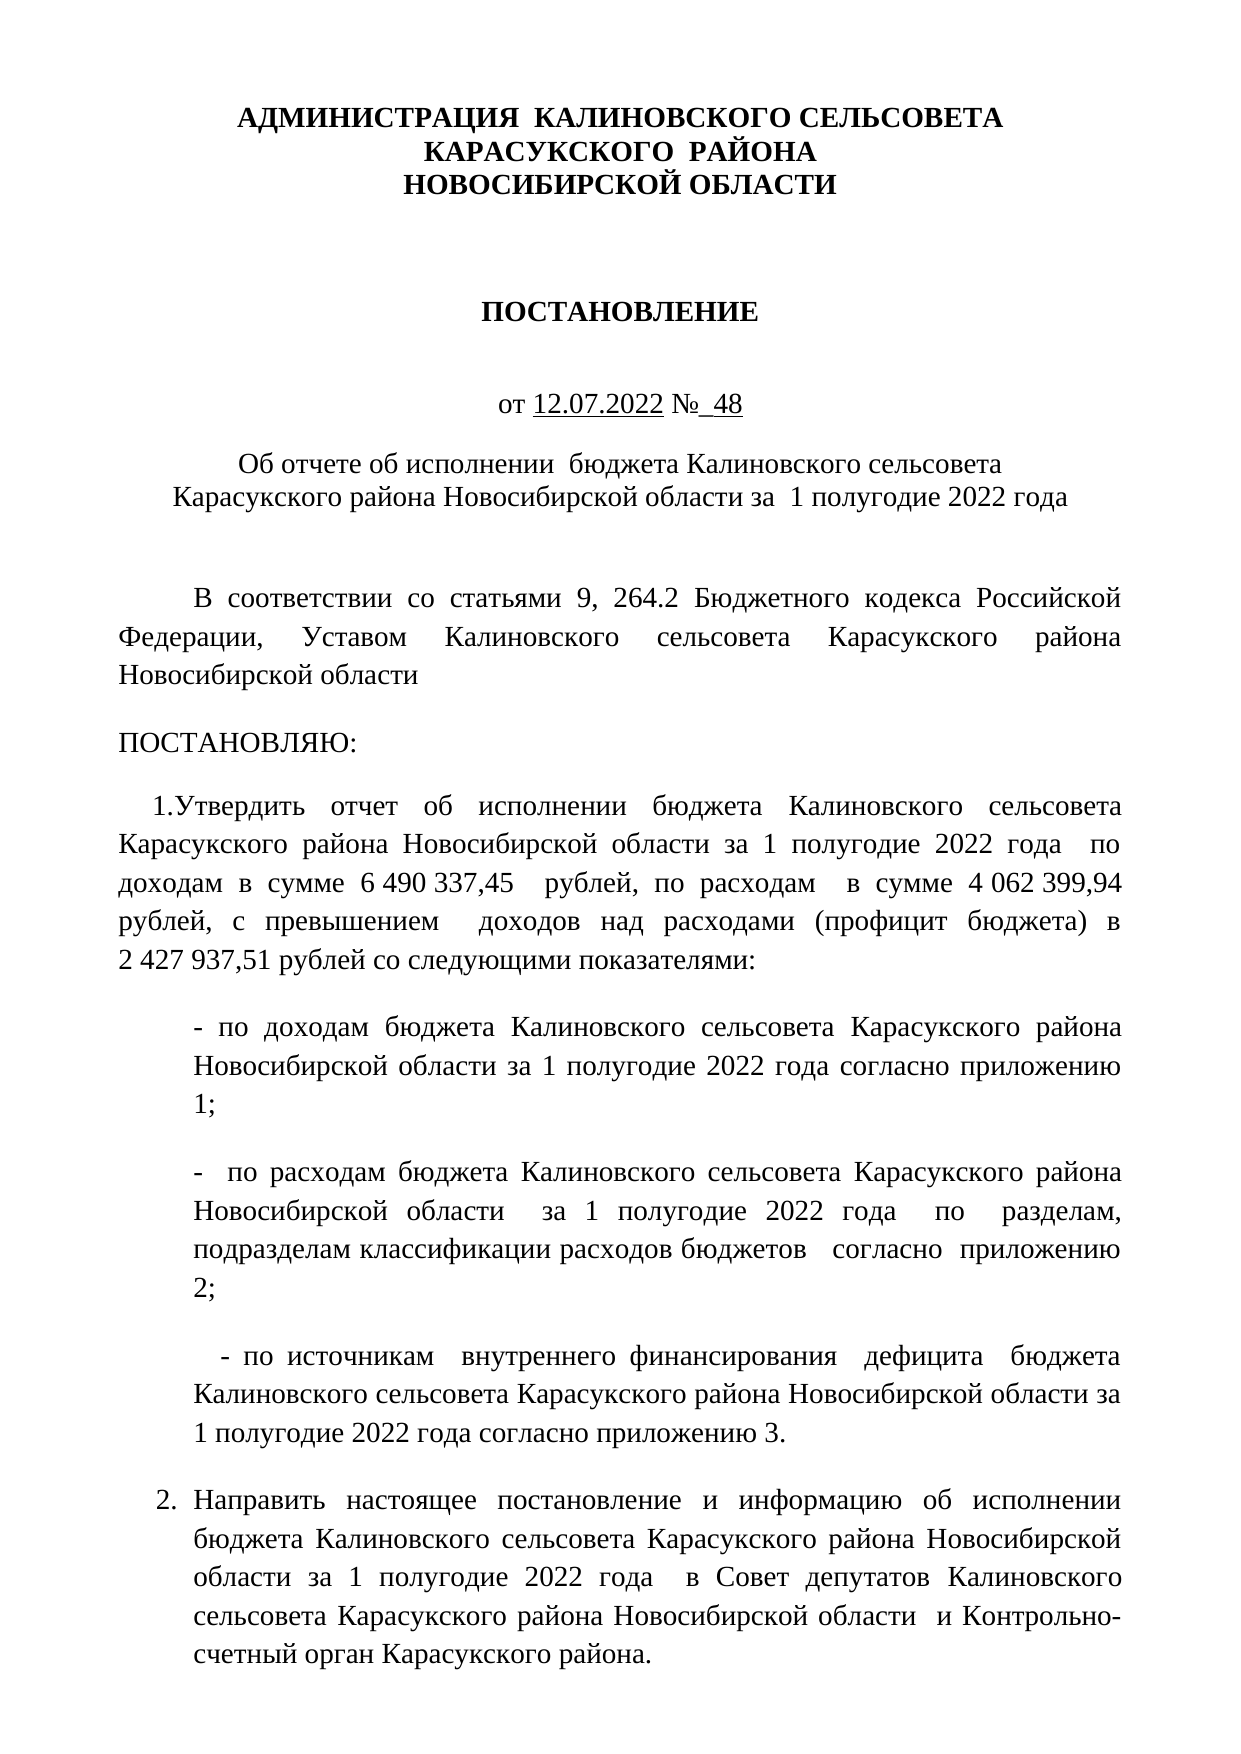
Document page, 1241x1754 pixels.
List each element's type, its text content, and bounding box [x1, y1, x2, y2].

text - по доходам бюджета Калиновского сельсовета Карасукского района Новосибирской области за 1 полугодие 2022 года согласно приложению 1; [193, 1009, 1122, 1120]
text 1. Утвердить отчет об исполнении бюджета Калиновского сельсовета Карасукского района Новосибирской области за 1 полугодие 2022 года по доходам в сумме 6 490 337,45 рублей, по расходам в сумме 4 062 399,94 рублей, с превышением доходов над расходами (профицит бюджета) в 2 427 937,51 рублей со следующими показателями: [118, 788, 1122, 975]
title АДМИНИСТРАЦИЯ КАЛИНОВСКОГО СЕЛЬСОВЕТА КАРАСУКСКОГО РАЙОНА [118, 100, 1122, 167]
text - по расходам бюджета Калиновского сельсовета Карасукского района Новосибирской области за 1 полугодие 2022 года по разделам, подразделам классификации расходов бюджетов согласно приложению 2; [193, 1154, 1122, 1303]
text Об отчете об исполнении бюджета Калиновского сельсовета [118, 446, 1122, 479]
text - по источникам внутреннего финансирования дефицита бюджета Калиновского сельсовета Карасукского района Новосибирской области за 1 полугодие 2022 года согласно приложению 3. [193, 1338, 1122, 1448]
text от 12.07.2022 №_48 [118, 387, 1122, 420]
text Карасукского района Новосибирской области за 1 полугодие 2022 года [118, 479, 1122, 513]
text ПОСТАНОВЛЯЮ: [118, 725, 1122, 758]
list Направить настоящее постановление и информацию об исполнении бюджета Калиновского сельсовета Карасукского района Новосибирской области за 1 полугодие 2022 года в Совет депутатов Калиновского сельсовета Карасукского района Новосибирской области и Контрольно-счетный орган Карасукского района. [156, 1482, 1122, 1670]
text НОВОСИБИРСКОЙ ОБЛАСТИ [118, 167, 1122, 201]
text В соответствии со статьями 9, 264.2 Бюджетного кодекса Российской Федерации, Уставом Калиновского сельсовета Карасукского района Новосибирской области [118, 580, 1122, 691]
subtitle ПОСТАНОВЛЕНИЕ [118, 294, 1122, 327]
